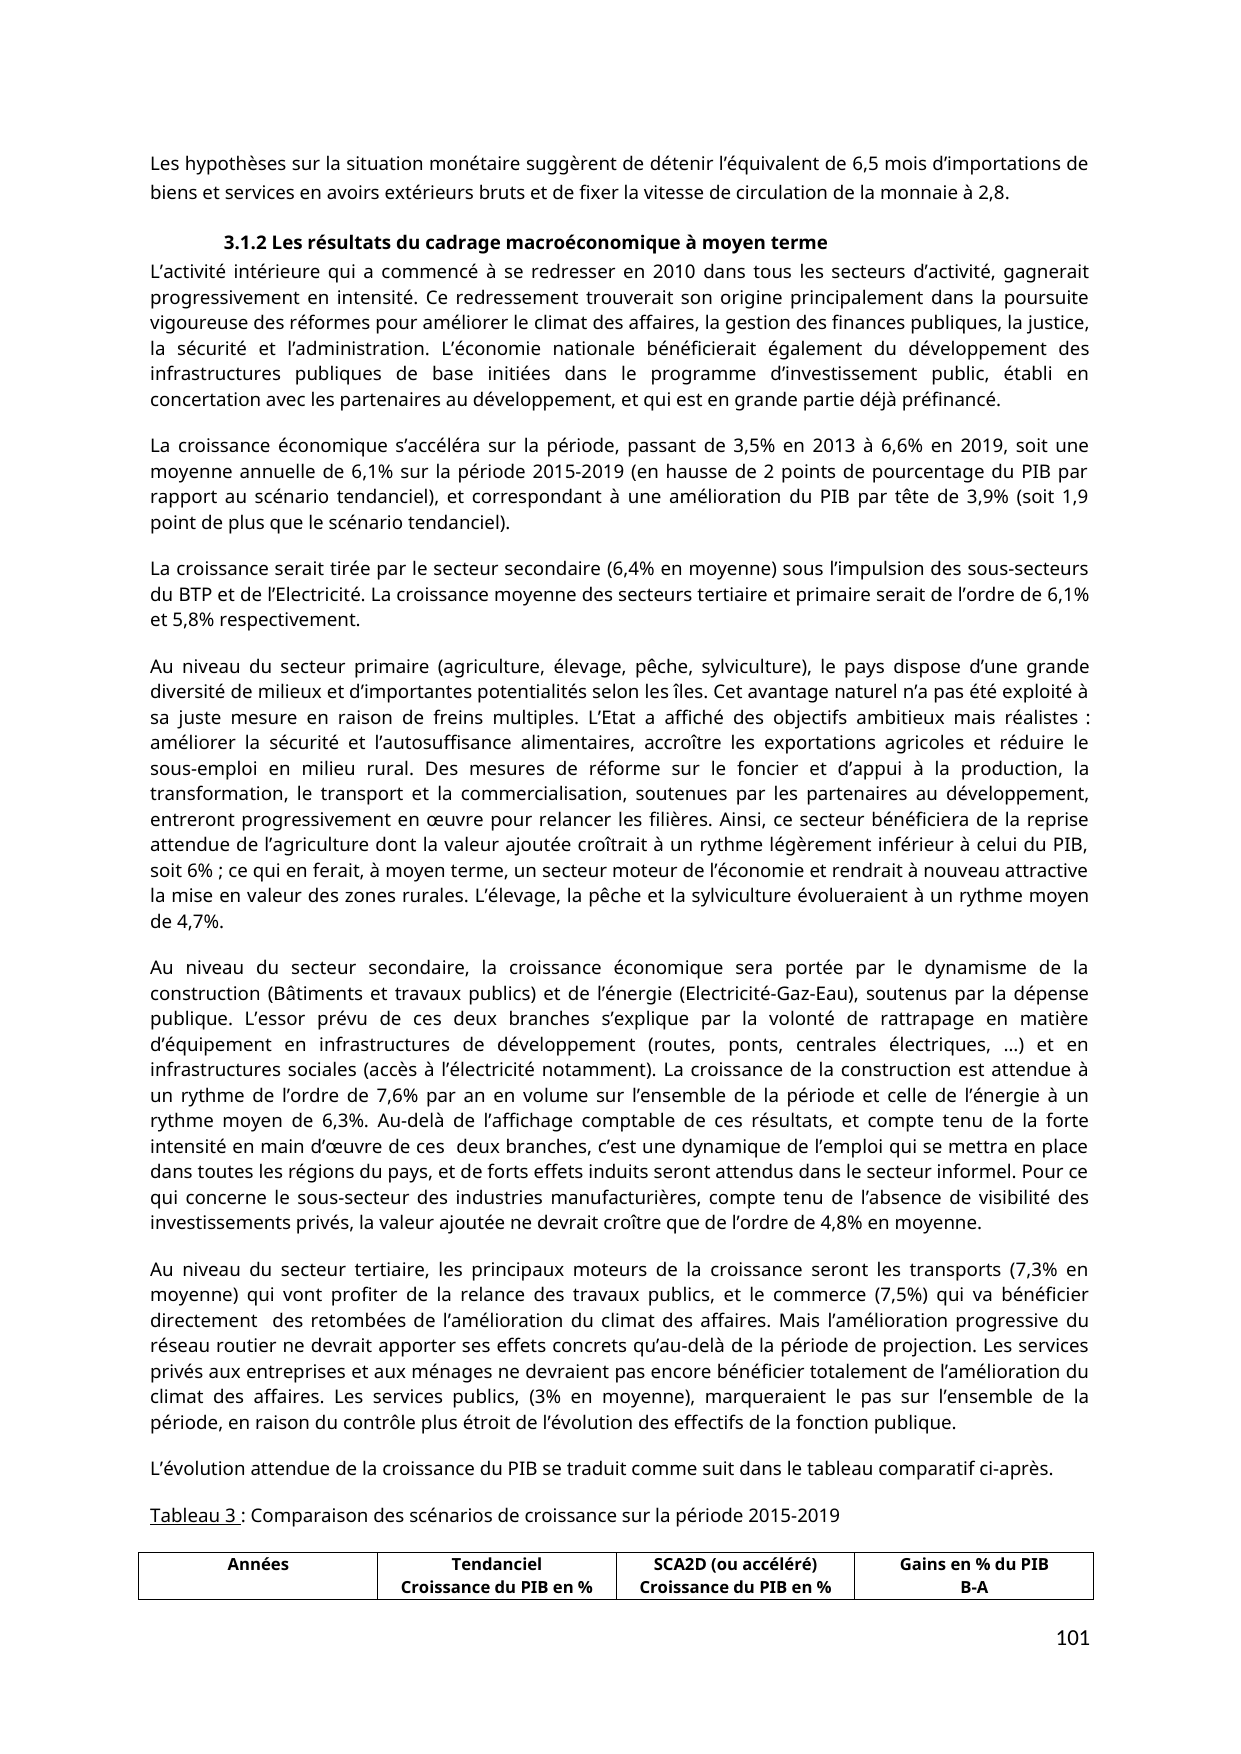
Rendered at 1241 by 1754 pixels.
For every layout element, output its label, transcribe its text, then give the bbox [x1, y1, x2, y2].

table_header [378, 1553, 616, 1598]
text La croissance économique s’accéléra sur la période, passant de 3,5% en 2013 à 6,6% en 2019, soit une moyenne annuelle de 6,1% sur la période 2015-2019 (en hausse de 2 points de pourcentage du PIB par rapport au scénario tendanciel), et correspondant à une amélioration du PIB par tête de 3,9% (soit 1,9 point de plus que le scénario tendanciel). [150, 433, 1090, 535]
text L’activité intérieure qui a commencé à se redresser en 2010 dans tous les secteurs d’activité, gagnerait progressivement en intensité. Ce redressement trouverait son origine principalement dans la poursuite vigoureuse des réformes pour améliorer le climat des affaires, la gestion des finances publiques, la justice, la sécurité et l’administration. L’économie nationale bénéficierait également du développement des infrastructures publiques de base initiées dans le programme d’investissement public, établi en concertation avec les partenaires au développement, et qui est en grande partie déjà préfinancé. [150, 259, 1090, 412]
text Au niveau du secteur secondaire, la croissance économique sera portée par le dynamisme de la construction (Bâtiments et travaux publics) et de l’énergie (Electricité-Gaz-Eau), soutenus par la dépense publique. L’essor prévu de ces deux branches s’explique par la volonté de rattrapage en matière d’équipement en infrastructures de développement (routes, ponts, centrales électriques, …) et en infrastructures sociales (accès à l’électricité notamment). La croissance de la construction est attendue à un rythme de l’ordre de 7,6% par an en volume sur l’ensemble de la période et celle de l’énergie à un rythme moyen de 6,3%. Au-delà de l’affichage comptable de ces résultats, et compte tenu de la forte intensité en main d’œuvre de ces deux branches, c’est une dynamique de l’emploi qui se mettra en place dans toutes les régions du pays, et de forts effets induits seront attendus dans le secteur informel. Pour ce qui concerne le sous-secteur des industries manufacturières, compte tenu de l’absence de visibilité des investissements privés, la valeur ajoutée ne devrait croître que de l’ordre de 4,8% en moyenne. [150, 954, 1090, 1235]
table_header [617, 1553, 854, 1598]
text L’évolution attendue de la croissance du PIB se traduit comme suit dans le tableau comparatif ci-après. [150, 1456, 1090, 1481]
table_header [855, 1553, 1093, 1598]
subtitle 3.1.2 Les résultats du cadrage macroéconomique à moyen terme [150, 229, 1090, 255]
table_header Années [139, 1553, 377, 1598]
text Tableau 3 : Comparaison des scénarios de croissance sur la période 2015-2019 [150, 1502, 1090, 1527]
text Au niveau du secteur tertiaire, les principaux moteurs de la croissance seront les transports (7,3% en moyenne) qui vont profiter de la relance des travaux publics, et le commerce (7,5%) qui va bénéficier directement des retombées de l’amélioration du climat des affaires. Mais l’amélioration progressive du réseau routier ne devrait apporter ses effets concrets qu’au-delà de la période de projection. Les services privés aux entreprises et aux ménages ne devraient pas encore bénéficier totalement de l’amélioration du climat des affaires. Les services publics, (3% en moyenne), marqueraient le pas sur l’ensemble de la période, en raison du contrôle plus étroit de l’évolution des effectifs de la fonction publique. [150, 1256, 1090, 1435]
text La croissance serait tirée par le secteur secondaire (6,4% en moyenne) sous l’impulsion des sous-secteurs du BTP et de l’Electricité. La croissance moyenne des secteurs tertiaire et primaire serait de l’ordre de 6,1% et 5,8% respectivement. [150, 556, 1090, 632]
text Les hypothèses sur la situation monétaire suggèrent de détenir l’équivalent de 6,5 mois d’importations de biens et services en avoirs extérieurs bruts et de fixer la vitesse de circulation de la monnaie à 2,8. [150, 150, 1090, 205]
text Au niveau du secteur primaire (agriculture, élevage, pêche, sylviculture), le pays dispose d’une grande diversité de milieux et d’importantes potentialités selon les îles. Cet avantage naturel n’a pas été exploité à sa juste mesure en raison de freins multiples. L’Etat a affiché des objectifs ambitieux mais réalistes : améliorer la sécurité et l’autosuffisance alimentaires, accroître les exportations agricoles et réduire le sous-emploi en milieu rural. Des mesures de réforme sur le foncier et d’appui à la production, la transformation, le transport et la commercialisation, soutenues par les partenaires au développement, entreront progressivement en œuvre pour relancer les filières. Ainsi, ce secteur bénéficiera de la reprise attendue de l’agriculture dont la valeur ajoutée croîtrait à un rythme légèrement inférieur à celui du PIB, soit 6% ; ce qui en ferait, à moyen terme, un secteur moteur de l’économie et rendrait à nouveau attractive la mise en valeur des zones rurales. L’élevage, la pêche et la sylviculture évolueraient à un rythme moyen de 4,7%. [150, 653, 1090, 934]
